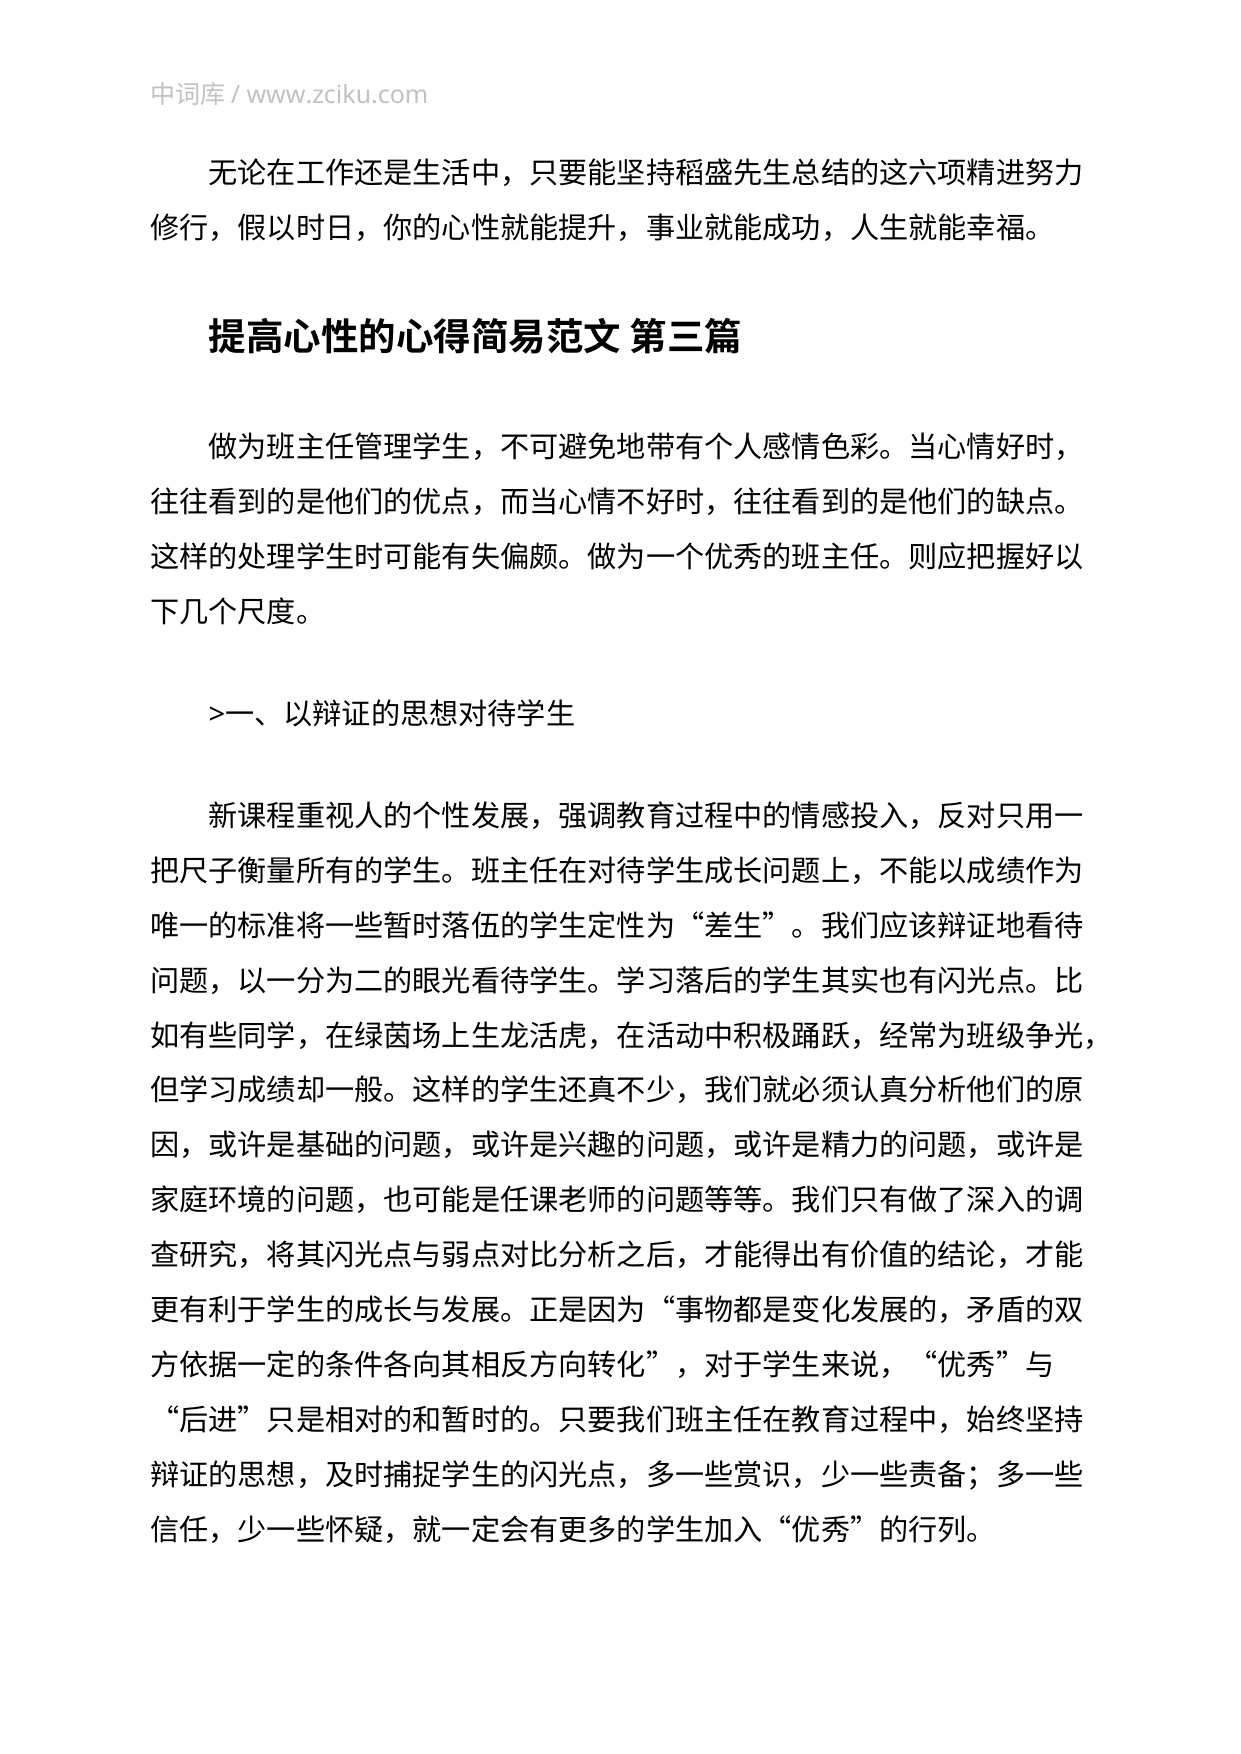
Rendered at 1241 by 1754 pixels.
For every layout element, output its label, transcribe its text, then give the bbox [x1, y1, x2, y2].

text 新课程重视人的个性发展，强调教育过程中的情感投入，反对只用一把尺子衡量所有的学生。班主任在对待学生成长问题上，不能以成绩作为唯一的标准将一些暂时落伍的学生定性为“差生”。我们应该辩证地看待问题，以一分为二的眼光看待学生。学习落后的学生其实也有闪光点。比如有些同学，在绿茵场上生龙活虎，在活动中积极踊跃，经常为班级争光，但学习成绩却一般。这样的学生还真不少，我们就必须认真分析他们的原因，或许是基础的问题，或许是兴趣的问题，或许是精力的问题，或许是家庭环境的问题，也可能是任课老师的问题等等。我们只有做了深入的调查研究，将其闪光点与弱点对比分析之后，才能得出有价值的结论，才能更有利于学生的成长与发展。正是因为“事物都是变化发展的，矛盾的双方依据一定的条件各向其相反方向转化”，对于学生来说，“优秀”与“后进”只是相对的和暂时的。只要我们班主任在教育过程中，始终坚持辩证的思想，及时捕捉学生的闪光点，多一些赏识，少一些责备；多一些信任，少一些怀疑，就一定会有更多的学生加入“优秀”的行列。 [150, 792, 1090, 1548]
text 做为班主任管理学生，不可避免地带有个人感情色彩。当心情好时，往往看到的是他们的优点，而当心情不好时，往往看到的是他们的缺点。这样的处理学生时可能有失偏颇。做为一个优秀的班主任。则应把握好以下几个尺度。 [150, 424, 1090, 631]
text 无论在工作还是生活中，只要能坚持稻盛先生总结的这六项精进努力修行，假以时日，你的心性就能提升，事业就能成功，人生就能幸福。 [150, 150, 1090, 247]
text 提高心性的心得简易范文 第三篇 [150, 307, 1090, 361]
text >一、以辩证的思想对待学生 [150, 691, 1090, 733]
